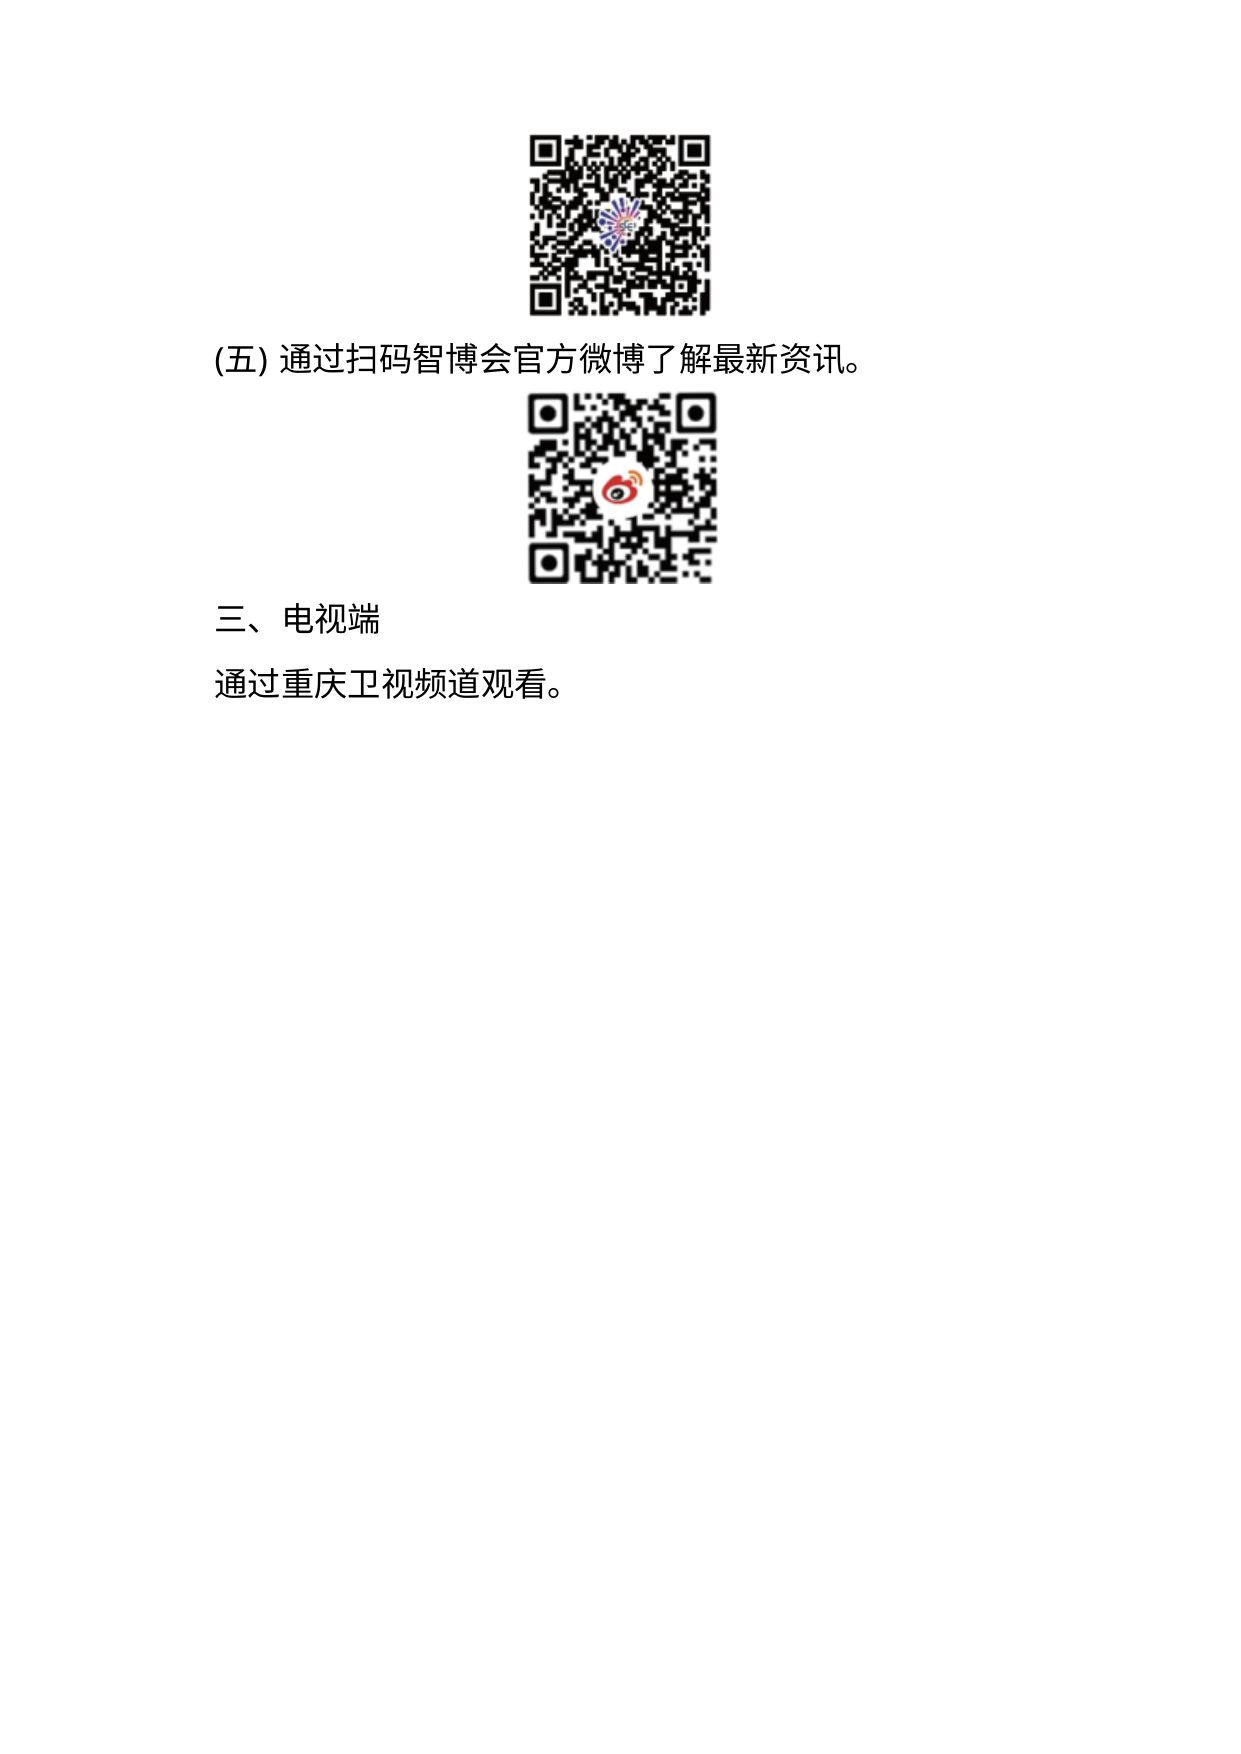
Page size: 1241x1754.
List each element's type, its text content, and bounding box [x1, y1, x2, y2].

picture [522, 389, 718, 584]
text 三、电视端 [148, 584, 1093, 649]
list 通过扫码智博会官方微博了解最新资讯。 [148, 324, 1093, 389]
text 通过重庆卫视频道观看。 [148, 649, 1093, 714]
picture [524, 129, 716, 321]
